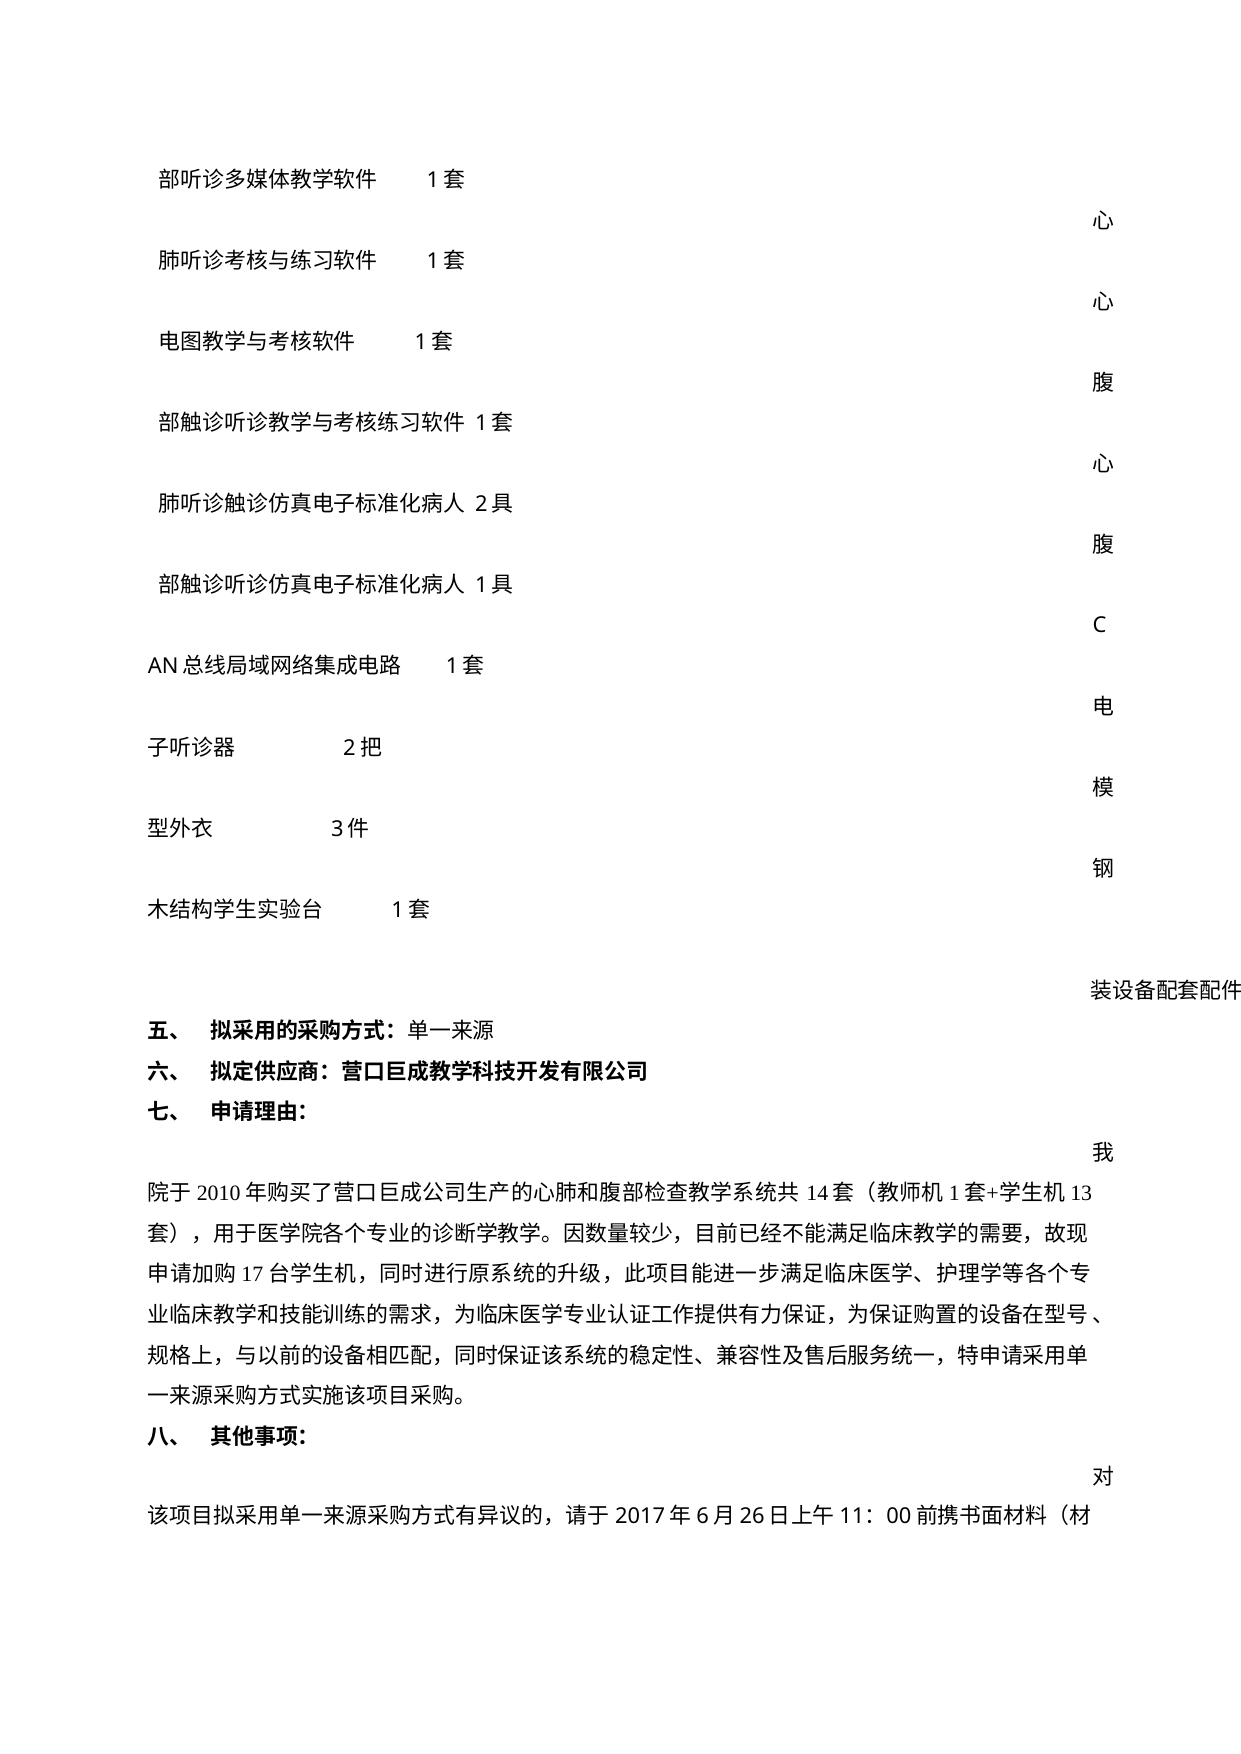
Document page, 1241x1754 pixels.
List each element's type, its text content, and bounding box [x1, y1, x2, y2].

text 腹部触诊听诊仿真电子标准化病人 1具 [159, 527, 1092, 600]
list 拟采用的采购方式：单一来源 [148, 1013, 1092, 1045]
list 申请理由： [148, 1094, 1092, 1126]
text CAN总线局域网络集成电路 1套 [148, 608, 1092, 681]
list 拟定供应商：营口巨成教学科技开发有限公司 [148, 1053, 1092, 1086]
text 腹部触诊听诊教学与考核练习软件 1套 [159, 364, 1092, 438]
text 安装设备配套配件（网线及线槽等） [1090, 932, 1240, 1005]
text 心电图教学与考核软件 1套 [159, 283, 1092, 357]
text 心肺听诊考核与练习软件 1套 [159, 202, 1092, 276]
text 肺部听诊多媒体教学软件 1套 [159, 162, 1092, 194]
text 心肺听诊触诊仿真电子标准化病人 2具 [159, 446, 1092, 519]
text 电子听诊器 2把 [148, 689, 1092, 762]
list 其他事项： [148, 1418, 1092, 1451]
text 我院于2010年购买了营口巨成公司生产的心肺和腹部检查教学系统共14套（教师机1套+学生机13套），用于医学院各个专业的诊断学教学。因数量较少，目前已经不能满足临床教学的需要，故现申请加购17台学生机，同时进行原系统的升级，此项目能进一步满足临床医学、护理学等各个专业临床教学和技能训练的需求，为临床医学专业认证工作提供有力保证，为保证购置的设备在型号、规格上，与以前的设备相匹配，同时保证该系统的稳定性、兼容性及售后服务统一，特申请采用单一来源采购方式实施该项目采购。 [148, 1134, 1092, 1410]
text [148, 1459, 1092, 1530]
text 模型外衣 3件 [148, 770, 1092, 843]
text 钢木结构学生实验台 1套 [148, 851, 1092, 924]
